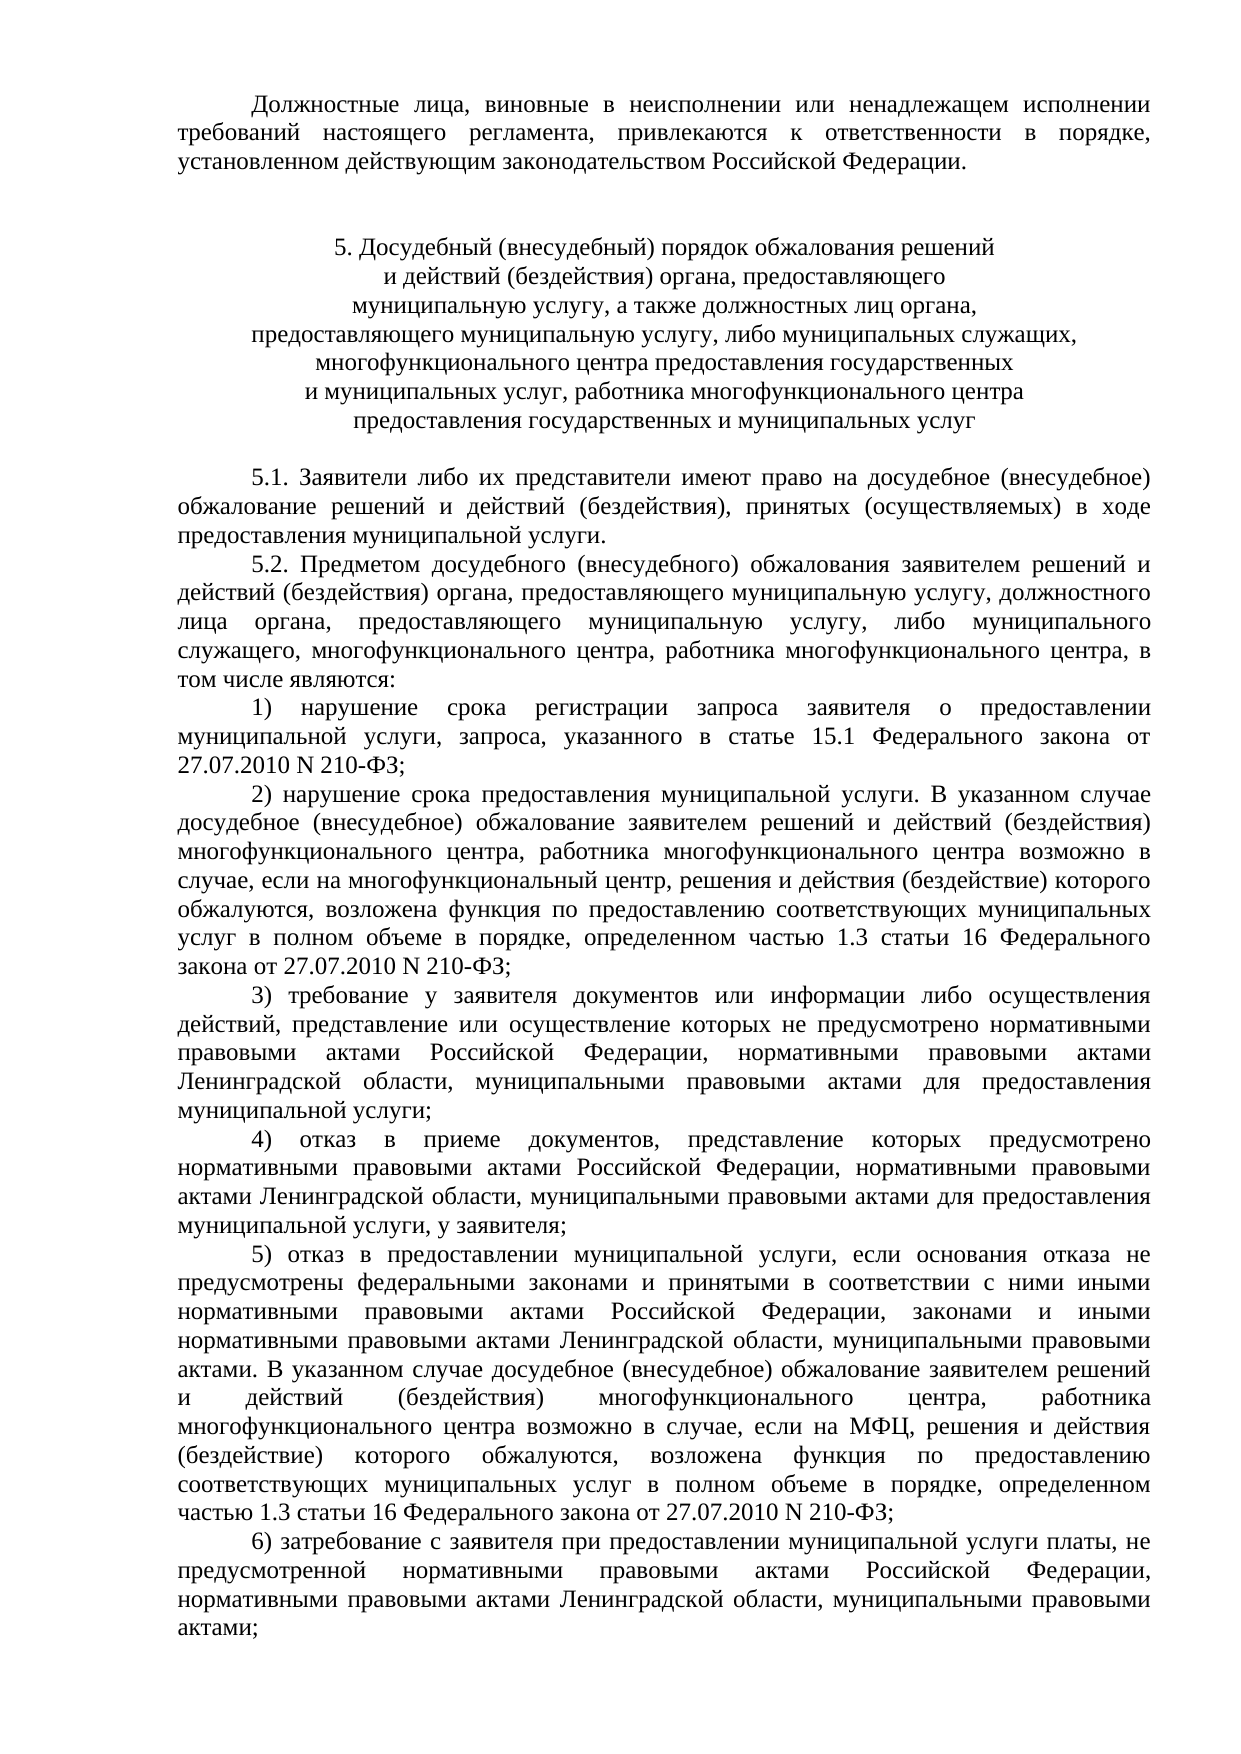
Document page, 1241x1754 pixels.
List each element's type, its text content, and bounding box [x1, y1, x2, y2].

text 5) отказ в предоставлении муниципальной услуги, если основания отказа не предусмотрены федеральными законами и принятыми в соответствии с ними иными нормативными правовыми актами Российской Федерации, законами и иными нормативными правовыми актами Ленинградской области, муниципальными правовыми актами. В указанном случае досудебное (внесудебное) обжалование заявителем решений и действий (бездействия) многофункционального центра, работника многофункционального центра возможно в случае, если на МФЦ, решения и действия (бездействие) которого обжалуются, возложена функция по предоставлению соответствующих муниципальных услуг в полном объеме в порядке, определенном частью 1.3 статьи 16 Федерального закона от 27.07.2010 N 210-ФЗ; [177, 1239, 1152, 1526]
text 6) затребование с заявителя при предоставлении муниципальной услуги платы, не предусмотренной нормативными правовыми актами Российской Федерации, нормативными правовыми актами Ленинградской области, муниципальными правовыми актами; [177, 1526, 1152, 1641]
text 3) требование у заявителя документов или информации либо осуществления действий, представление или осуществление которых не предусмотрено нормативными правовыми актами Российской Федерации, нормативными правовыми актами Ленинградской области, муниципальными правовыми актами для предоставления муниципальной услуги; [177, 980, 1152, 1124]
text 4) отказ в приеме документов, представление которых предусмотрено нормативными правовыми актами Российской Федерации, нормативными правовыми актами Ленинградской области, муниципальными правовыми актами для предоставления муниципальной услуги, у заявителя; [177, 1124, 1152, 1239]
text 5.1. Заявители либо их представители имеют право на досудебное (внесудебное) обжалование решений и действий (бездействия), принятых (осуществляемых) в ходе предоставления муниципальной услуги. [177, 462, 1152, 549]
text предоставления государственных и муниципальных услуг [177, 405, 1152, 434]
text предоставляющего муниципальную услугу, либо муниципальных служащих, [177, 319, 1152, 347]
text 5. Досудебный (внесудебный) порядок обжалования решений [177, 232, 1152, 261]
text Должностные лица, виновные в неисполнении или ненадлежащем исполнении требований настоящего регламента, привлекаются к ответственности в порядке, установленном действующим законодательством Российской Федерации. [177, 89, 1152, 175]
text и муниципальных услуг, работника многофункционального центра [177, 376, 1152, 405]
text 5.2. Предметом досудебного (внесудебного) обжалования заявителем решений и действий (бездействия) органа, предоставляющего муниципальную услугу, должностного лица органа, предоставляющего муниципальную услугу, либо муниципального служащего, многофункционального центра, работника многофункционального центра, в том числе являются: [177, 549, 1152, 692]
text 1) нарушение срока регистрации запроса заявителя о предоставлении муниципальной услуги, запроса, указанного в статье 15.1 Федерального закона от 27.07.2010 N 210-ФЗ; [177, 692, 1152, 779]
text и действий (бездействия) органа, предоставляющего [177, 261, 1152, 290]
text 2) нарушение срока предоставления муниципальной услуги. В указанном случае досудебное (внесудебное) обжалование заявителем решений и действий (бездействия) многофункционального центра, работника многофункционального центра возможно в случае, если на многофункциональный центр, решения и действия (бездействие) которого обжалуются, возложена функция по предоставлению соответствующих муниципальных услуг в полном объеме в порядке, определенном частью 1.3 статьи 16 Федерального закона от 27.07.2010 N 210-ФЗ; [177, 779, 1152, 980]
text муниципальную услугу, а также должностных лиц органа, [177, 290, 1152, 319]
text многофункционального центра предоставления государственных [177, 347, 1152, 376]
